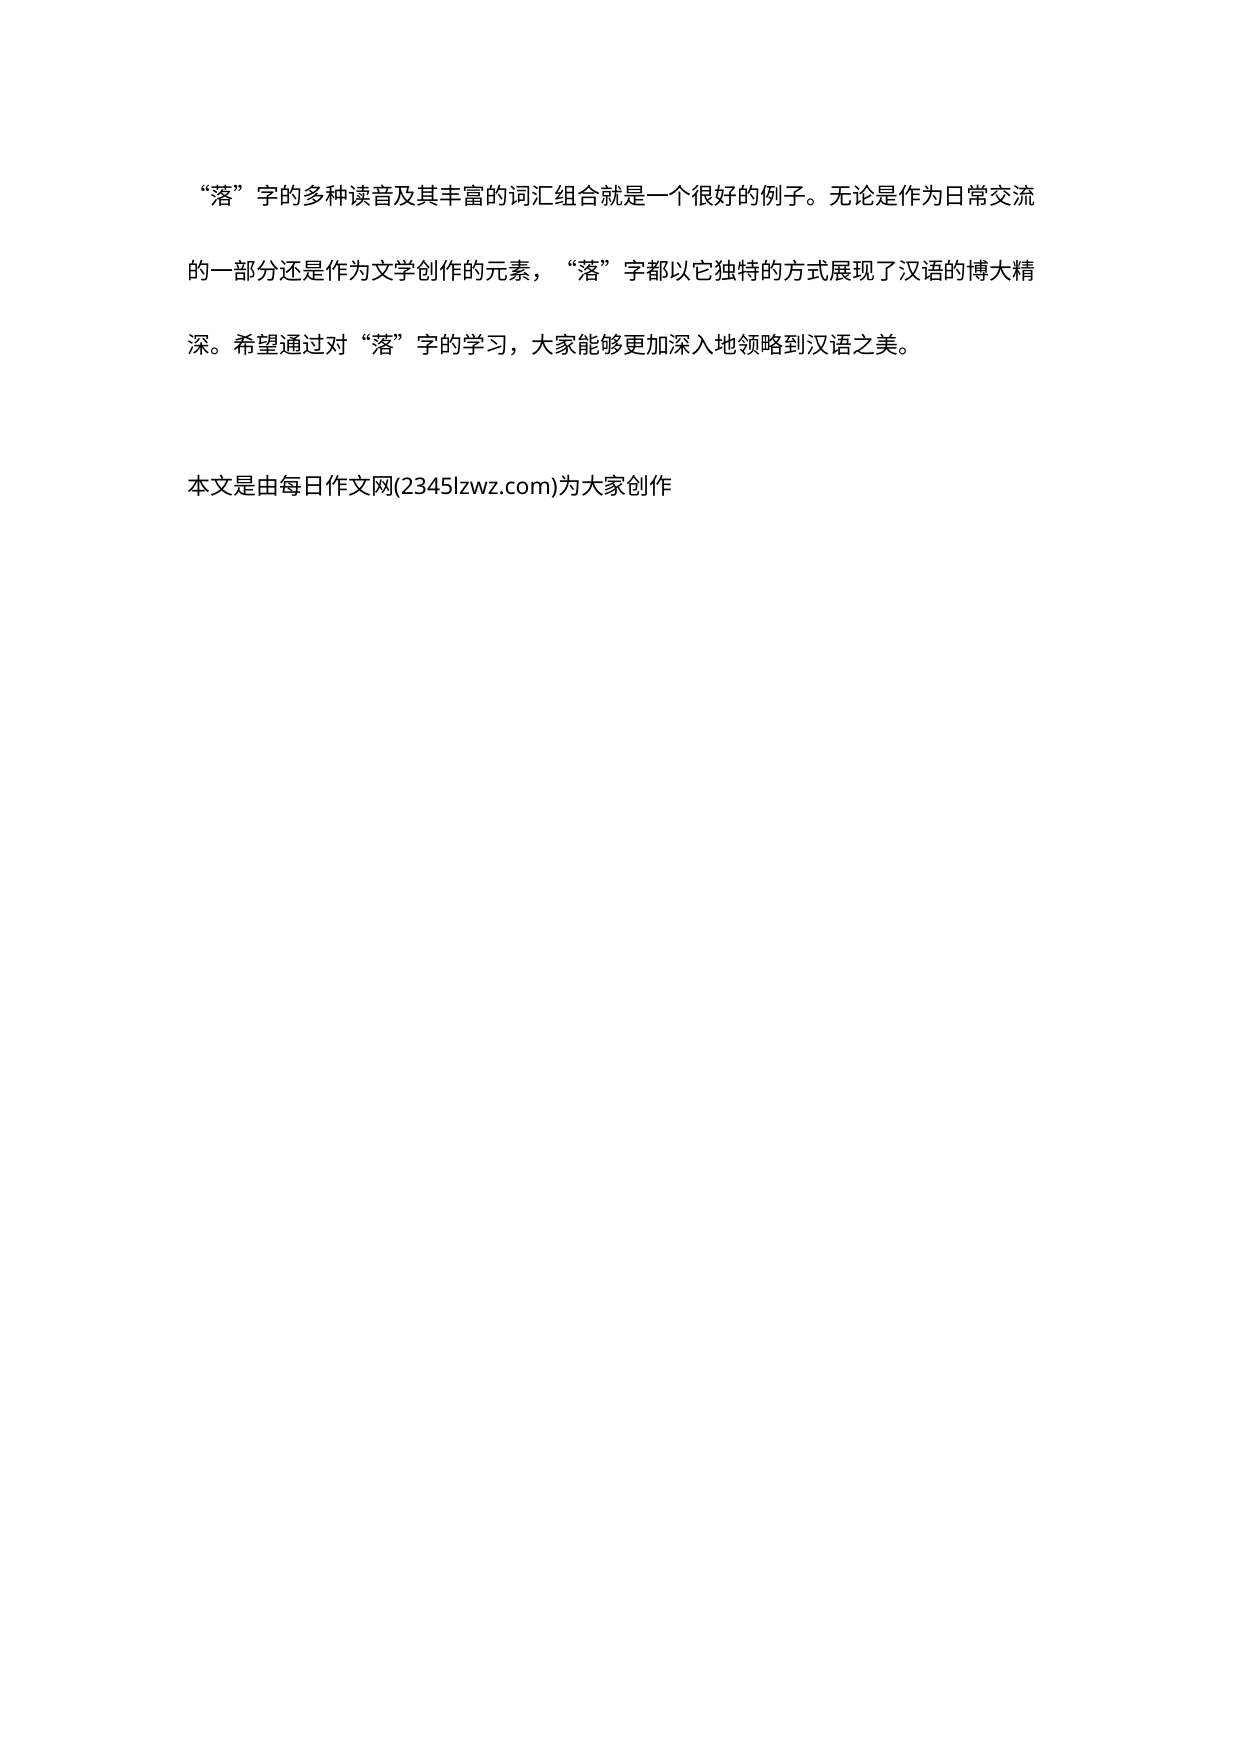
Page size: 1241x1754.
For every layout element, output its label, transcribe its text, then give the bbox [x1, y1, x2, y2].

text 本文是由每日作文网(2345lzwz.com)为大家创作 [187, 452, 1053, 517]
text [187, 162, 1053, 376]
